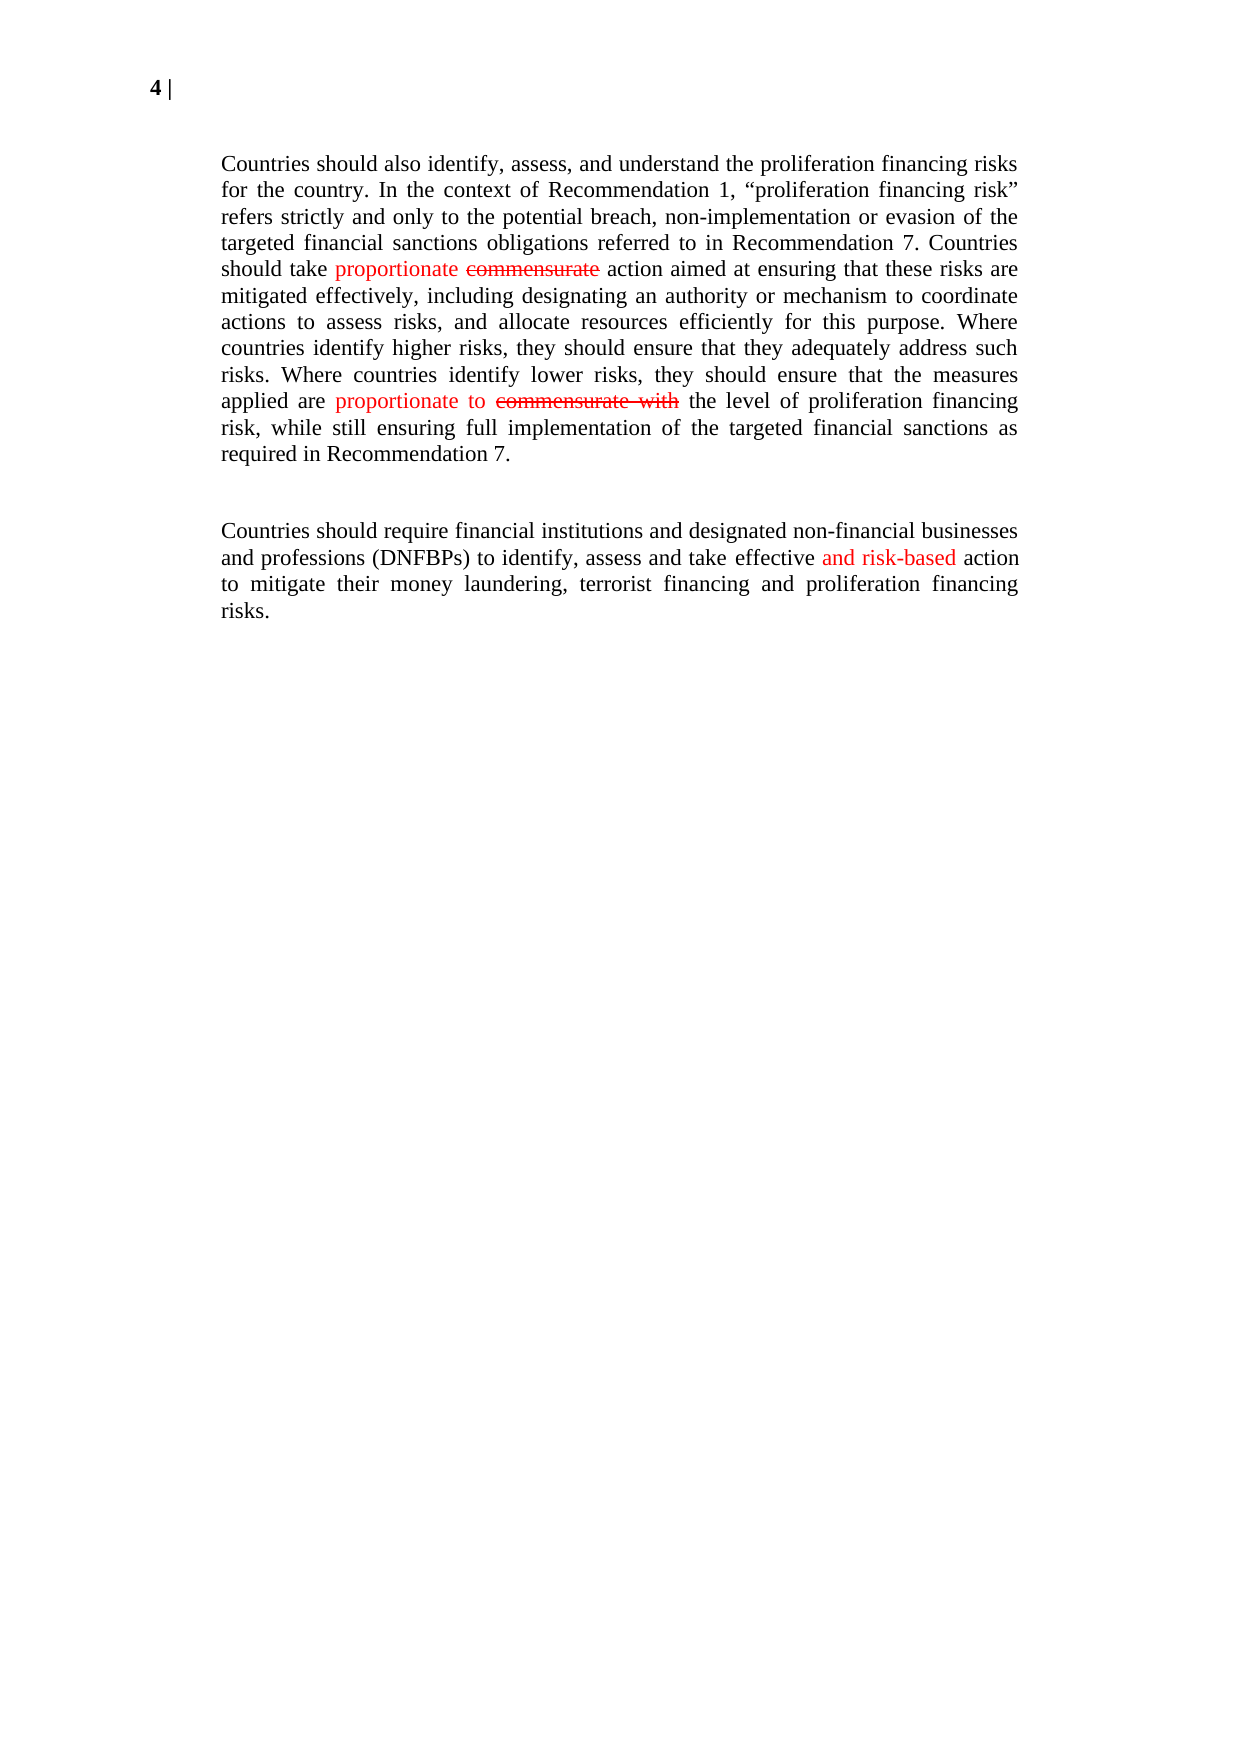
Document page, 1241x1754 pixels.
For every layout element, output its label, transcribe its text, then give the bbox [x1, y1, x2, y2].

text Countries should also identify, assess, and understand the proliferation financing risks for the country. In the context of Recommendation 1, “proliferation financing risk” refers strictly and only to the potential breach, non-implementation or evasion of the targeted financial sanctions obligations referred to in Recommendation 7. Countries should take proportionate commensurate action aimed at ensuring that these risks are mitigated effectively, including designating an authority or mechanism to coordinate actions to assess risks, and allocate resources efficiently for this purpose. Where countries identify higher risks, they should ensure that they adequately address such risks. Where countries identify lower risks, they should ensure that the measures applied are proportionate to commensurate with the level of proliferation financing risk, while still ensuring full implementation of the targeted financial sanctions as required in Recommendation 7. [221, 150, 1019, 466]
text Countries should require financial institutions and designated non-financial businesses and professions (DNFBPs) to identify, assess and take effective and risk-based action to mitigate their money laundering, terrorist financing and proliferation financing risks. [221, 518, 1019, 623]
